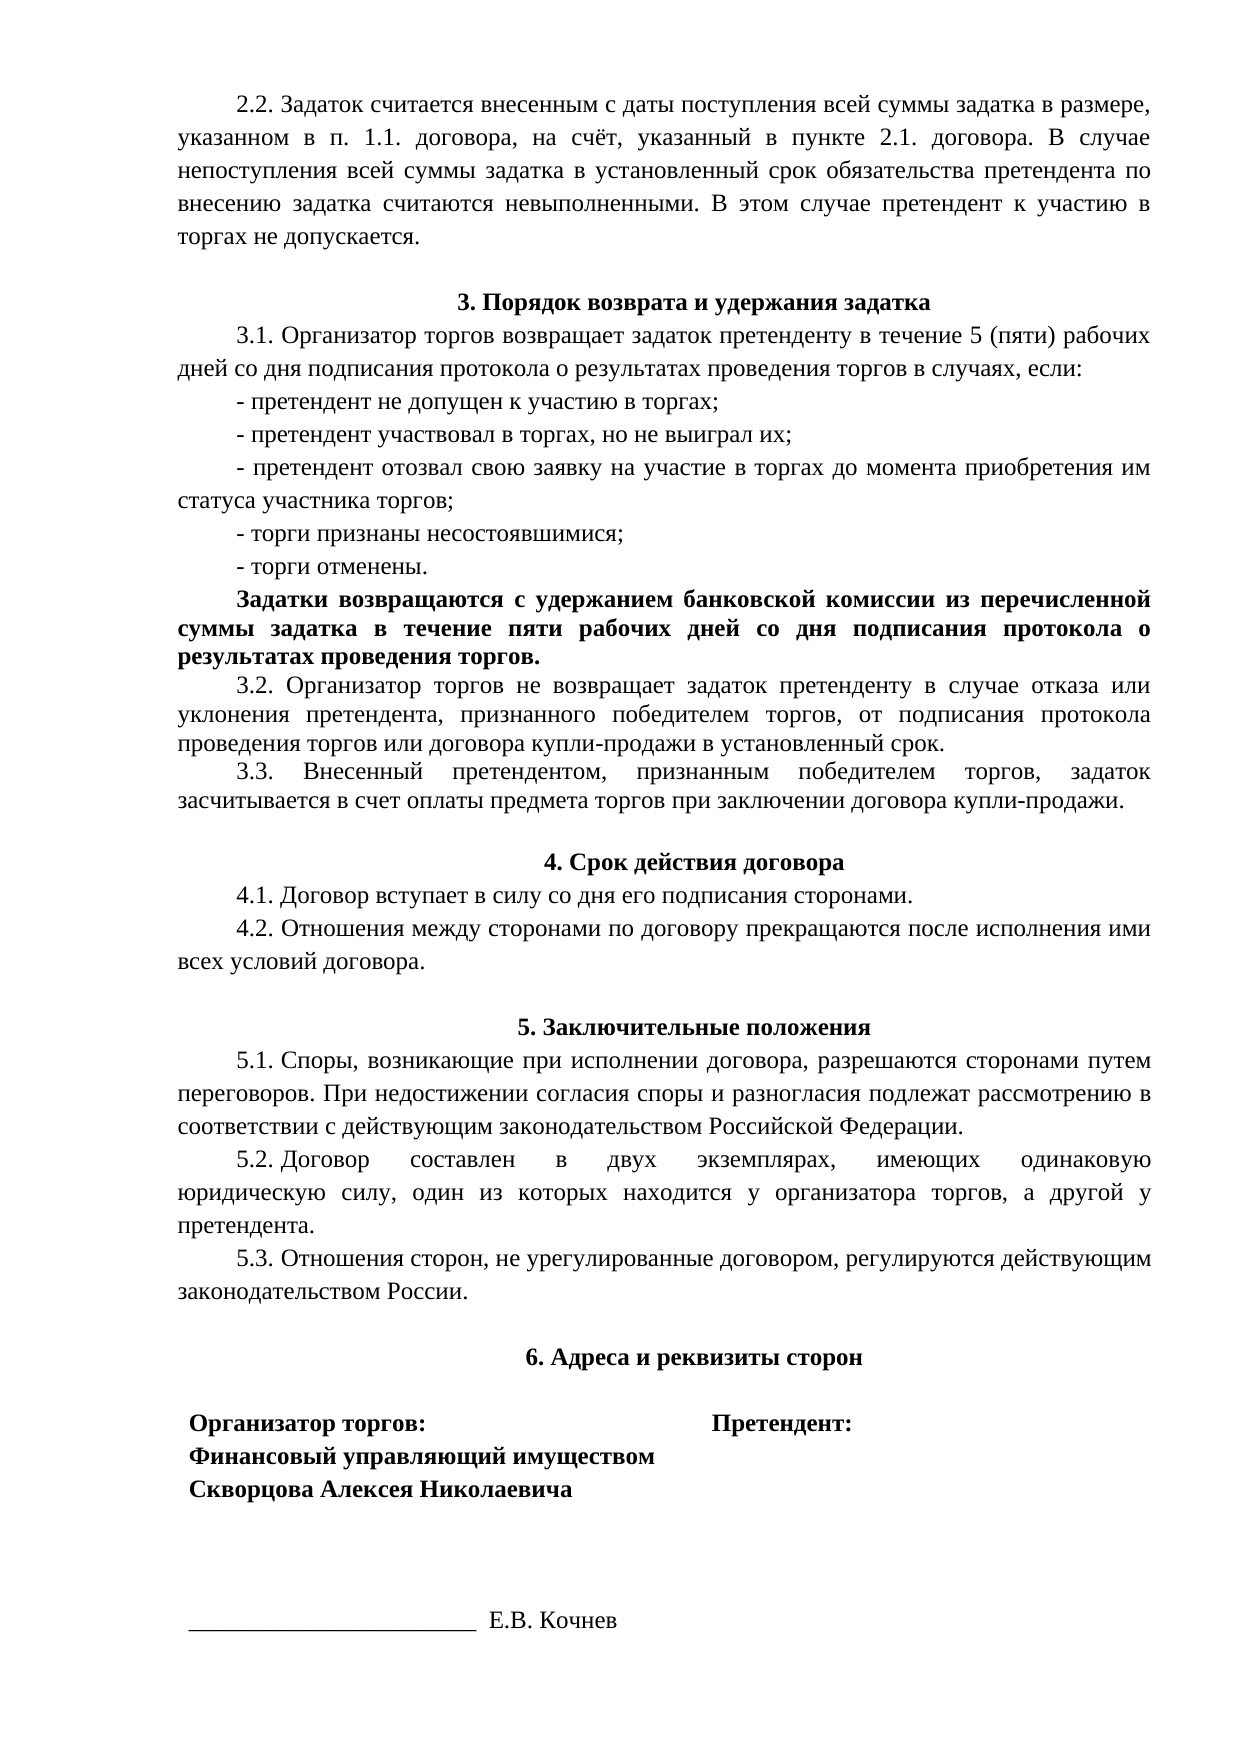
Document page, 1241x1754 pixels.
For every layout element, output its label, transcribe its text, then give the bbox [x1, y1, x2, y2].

text 4. Срок действия договора [177, 847, 1152, 876]
text - торги признаны несостоявшимися; [177, 518, 1152, 547]
text 3. Порядок возврата и удержания задатка [177, 287, 1152, 316]
text 4.2. Отношения между сторонами по договору прекращаются после исполнения ими всех условий договора. [177, 913, 1152, 975]
text 6. Адреса и реквизиты сторон [177, 1342, 1152, 1371]
table_header Претендент: [700, 1408, 1152, 1638]
list Договор составлен в двух экземплярах, имеющих одинаковую юридическую силу, один из которых находится у организатора торгов, а другой у претендента. [177, 1144, 1152, 1239]
text Задатки возвращаются с удержанием банковской комиссии из перечисленной суммы задатка в течение пяти рабочих дней со дня подписания протокола о результатах проведения торгов. [177, 584, 1152, 670]
text 5. Заключительные положения [177, 1012, 1152, 1041]
text 3.2. Организатор торгов не возвращает задаток претенденту в случае отказа или уклонения претендента, признанного победителем торгов, от подписания протокола проведения торгов или договора купли-продажи в установленный срок. [177, 670, 1152, 756]
text - претендент участвовал в торгах, но не выиграл их; [177, 419, 1152, 448]
text - претендент отозвал свою заявку на участие в торгах до момента приобретения им статуса участника торгов; [177, 452, 1152, 514]
list Споры, возникающие при исполнении договора, разрешаются сторонами путем переговоров. При недостижении согласия споры и разногласия подлежат рассмотрению в соответствии с действующим законодательством Российской Федерации. [177, 1045, 1152, 1140]
text 4.1. Договор вступает в силу со дня его подписания сторонами. [177, 880, 1152, 909]
text 2.2. Задаток считается внесенным с даты поступления всей суммы задатка в размере, указанном в п. 1.1. договора, на счёт, указанный в пункте 2.1. договора. В случае непоступления всей суммы задатка в установленный срок обязательства претендента по внесению задатка считаются невыполненными. В этом случае претендент к участию в торгах не допускается. [177, 89, 1152, 249]
text 3.1. Организатор торгов возвращает задаток претенденту в течение 5 (пяти) рабочих дней со дня подписания протокола о результатах проведения торгов в случаях, если: [177, 320, 1152, 382]
text - претендент не допущен к участию в торгах; [177, 386, 1152, 414]
text - торги отменены. [177, 551, 1152, 580]
list Отношения сторон, не урегулированные договором, регулируются действующим законодательством России. [177, 1243, 1152, 1305]
table_header Организатор торгов: Финансовый управляющий имуществом Скворцова Алексея Николаевича _______________________ Е.В. Кочнев [177, 1408, 700, 1638]
text 3.3. Внесенный претендентом, признанным победителем торгов, задаток засчитывается в счет оплаты предмета торгов при заключении договора купли-продажи. [177, 756, 1152, 814]
